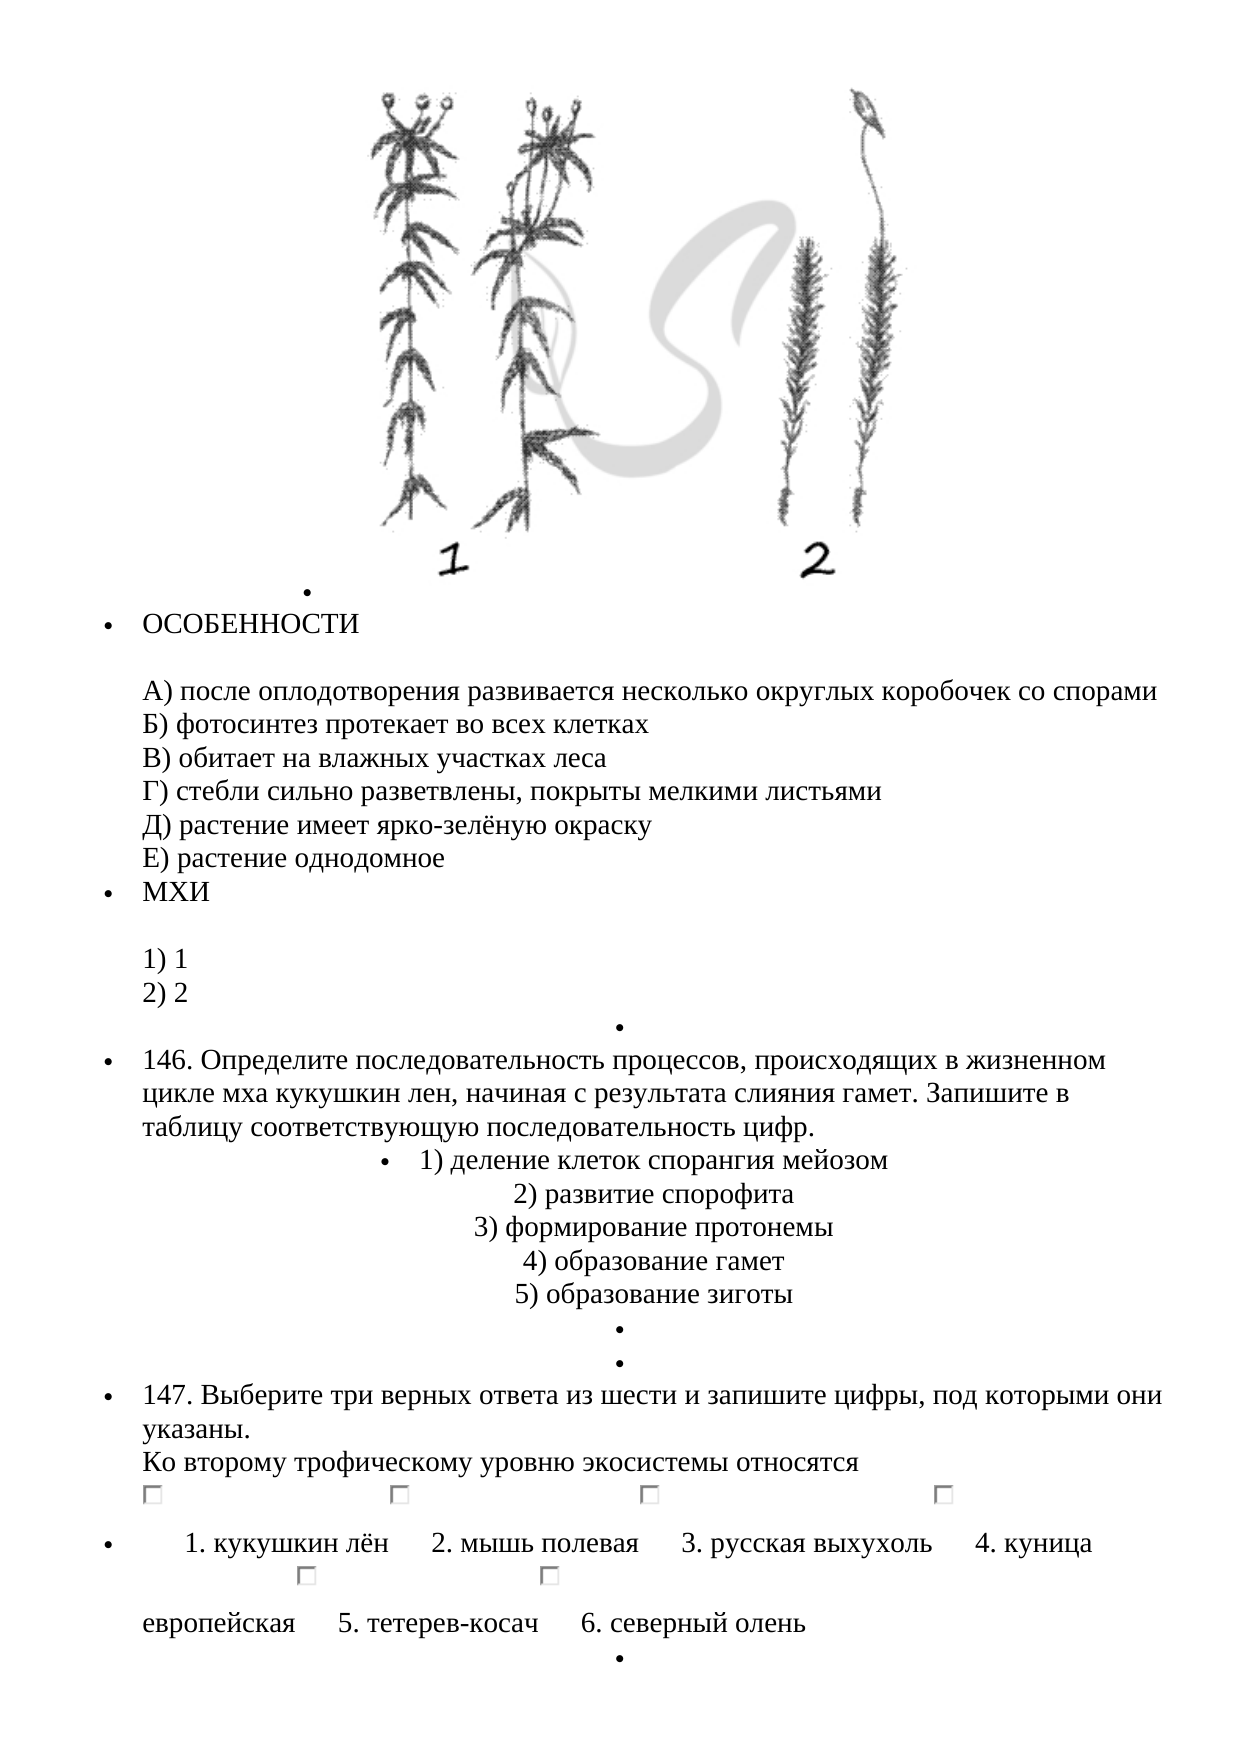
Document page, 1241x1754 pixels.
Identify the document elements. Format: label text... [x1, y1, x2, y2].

list ОСОБЕННОСТИ А) после оплодотворения развивается несколько округлых коробочек со спорами Б) фотосинтез протекает во всех клетках В) обитает на влажных участках леса Г) стебли сильно разветвлены, покрыты мелкими листьями Д) растение имеет ярко-зелёную окраску Е) растение однодомное [104, 606, 1176, 874]
list 1) деление клеток спорангия мейозом 2) развитие спорофита 3) формирование протонемы 4) образование гамет 5) образование зиготы [104, 1142, 1165, 1310]
list 147. Выберите три верных ответа из шести и запишите цифры, под которыми они указаны. Ко второму трофическому уровню экосистемы относятся [104, 1377, 1165, 1478]
list МХИ 1) 1 2) 2 [104, 874, 1176, 1008]
list 1. кукушкин лён2. мышь полевая3. русская выхухоль4. куница европейская5. тетерев-косач6. северный олень [104, 1478, 1165, 1639]
list 146. Определите последовательность процессов, происходящих в жизненном цикле мха кукушкин лен, начиная с результата слияния гамет. Запишите в таблицу соответствующую последовательность цифр. [104, 1042, 1165, 1142]
picture [341, 75, 967, 600]
